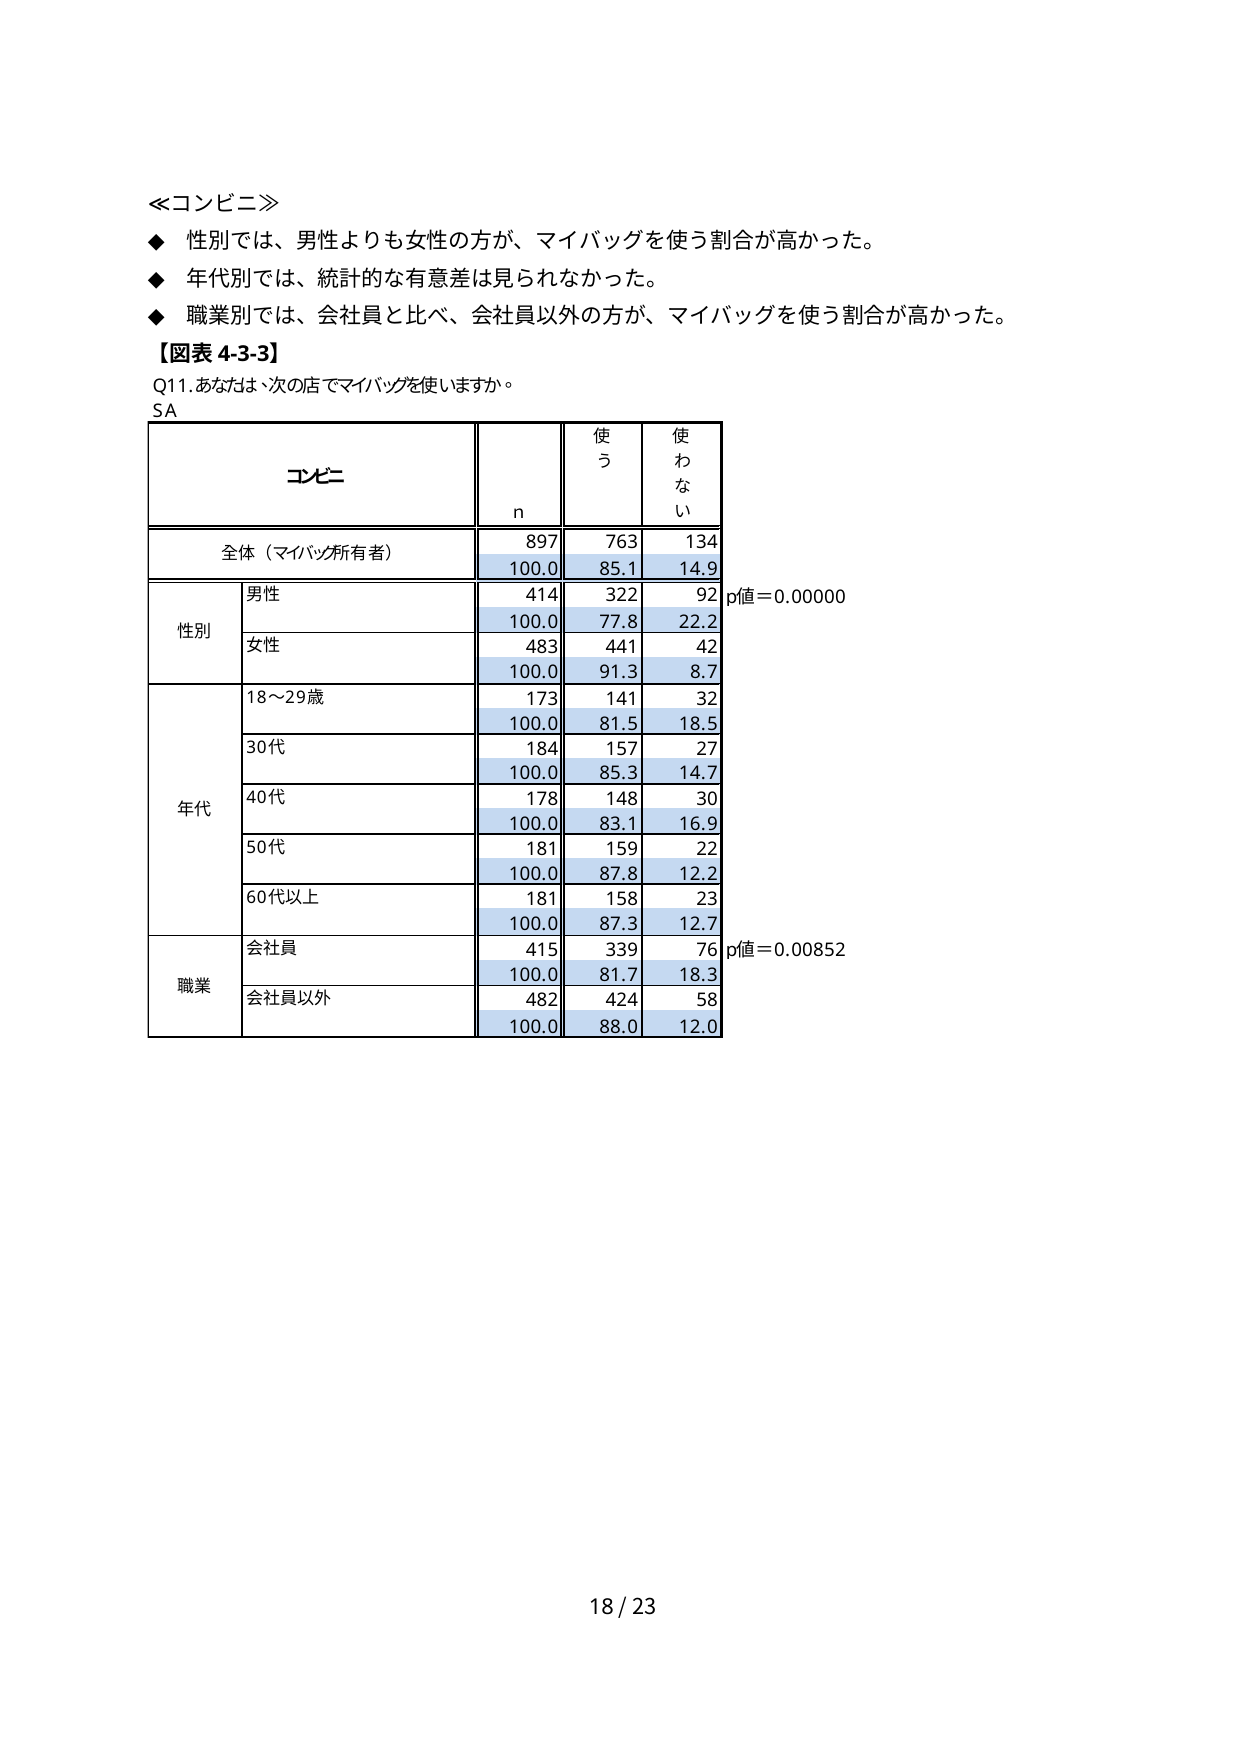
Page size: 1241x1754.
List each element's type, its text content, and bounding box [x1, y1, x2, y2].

text ≪コンビニ≫ [148, 183, 1092, 221]
text ◆ 性別では、男性よりも女性の方が、マイバッグを使う割合が高かった。 [148, 221, 1092, 258]
text ◆ 職業別では、会社員と比べ、会社員以外の方が、マイバッグを使う割合が高かった。 [148, 296, 1092, 333]
text 【図表4-3-3】 [148, 333, 1092, 371]
text ◆ 年代別では、統計的な有意差は見られなかった。 [148, 258, 1092, 296]
